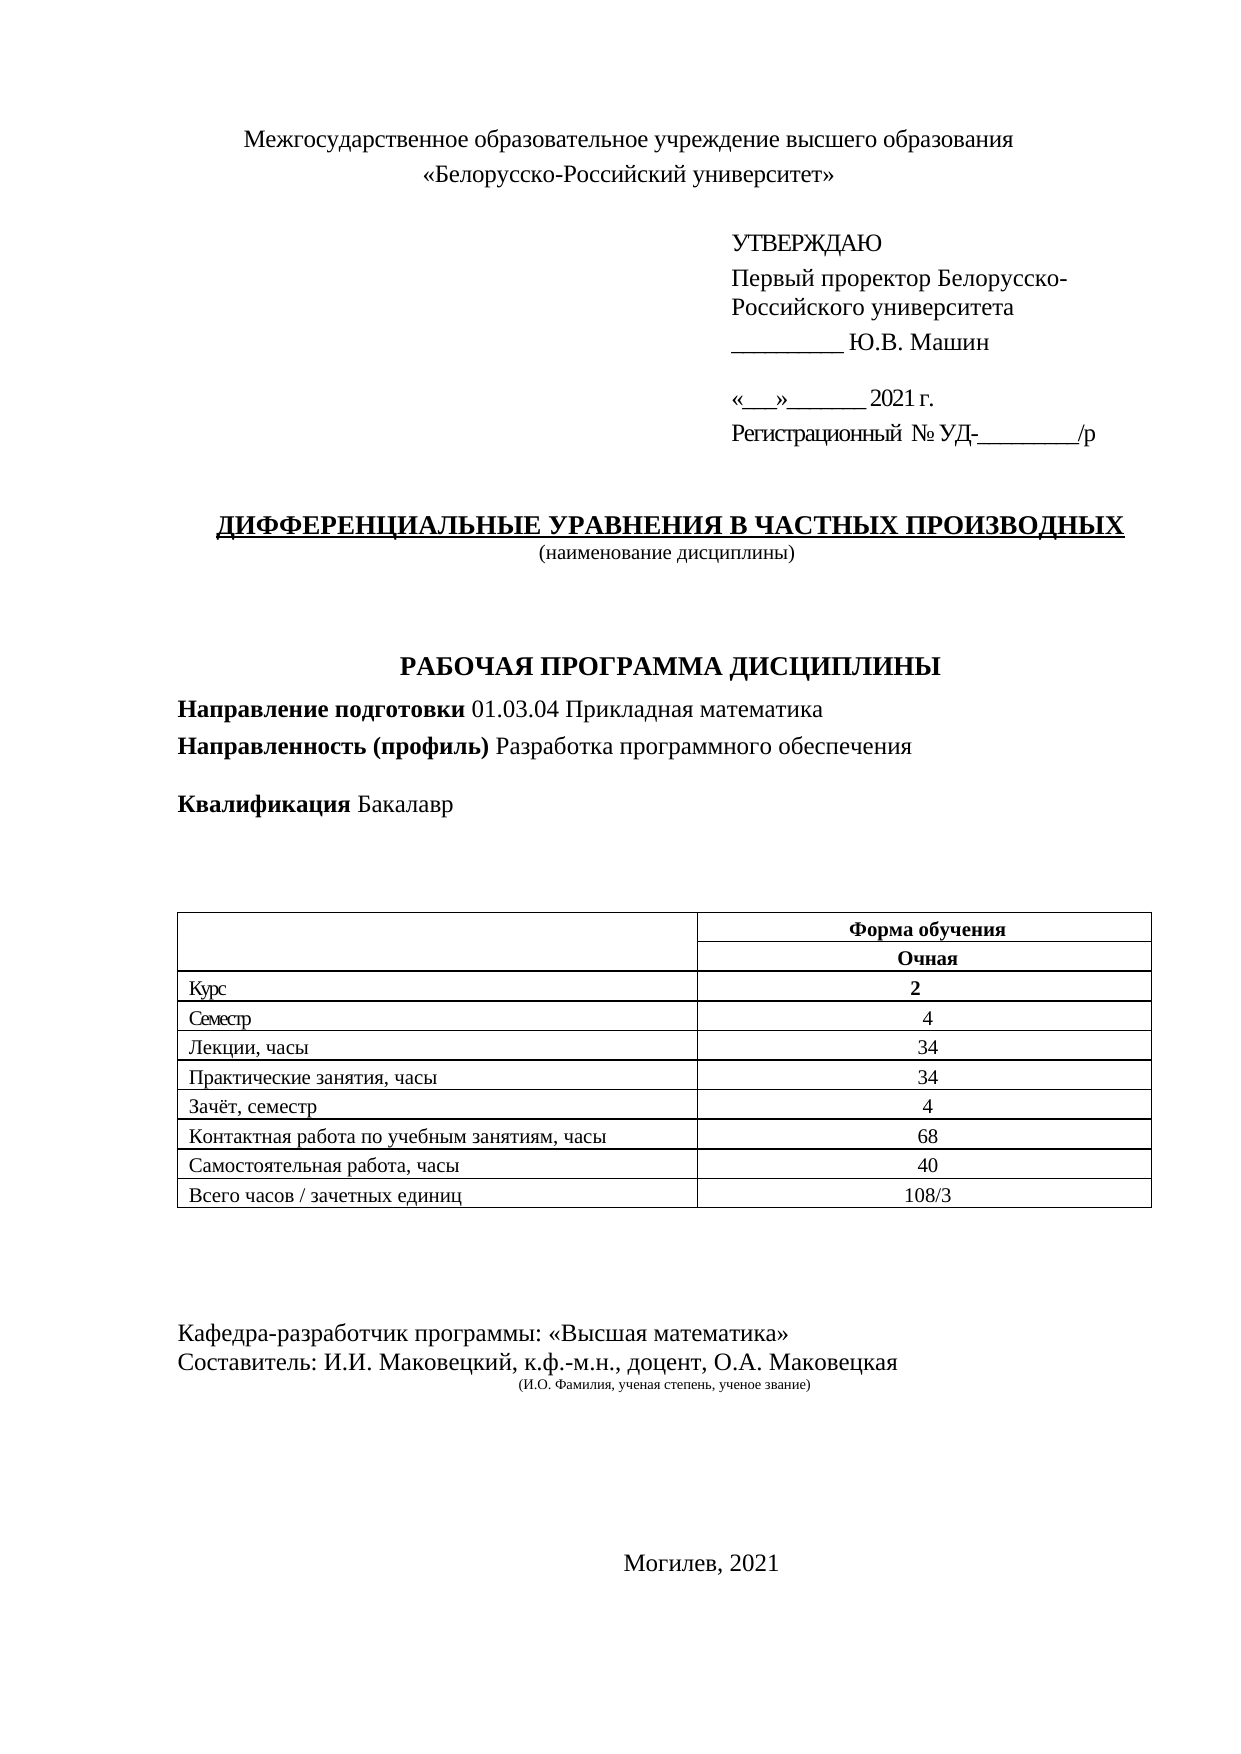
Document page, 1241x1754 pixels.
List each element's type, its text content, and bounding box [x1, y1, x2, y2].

text Кафедра-разработчик программы: «Высшая математика» [177, 1318, 1152, 1347]
table_cell Регистрационный № УД-_________/р [720, 412, 1109, 447]
table_cell Зачёт, семестр [178, 1090, 697, 1118]
table_cell 68 [698, 1120, 1151, 1148]
text ДИФФЕРЕНЦИАЛЬНЫЕ УРАВНЕНИЯ В ЧАСТНЫХ ПРОИЗВОДНЫХ [177, 509, 1152, 540]
table_cell Первый проректор Белорусско-Российского университета [720, 257, 1109, 321]
table_cell Практические занятия, часы [178, 1061, 697, 1089]
table_cell Семестр [178, 1002, 697, 1029]
table_cell 108/3 [698, 1179, 1151, 1207]
text Направленность (профиль) Разработка программного обеспечения [177, 731, 1152, 760]
table_cell 4 [698, 1002, 1151, 1029]
table_cell 40 [698, 1150, 1151, 1177]
text Межгосударственное образовательное учреждение высшего образования [177, 124, 1079, 153]
text Могилев, 2021 [177, 1548, 1152, 1577]
table_cell «___»_______ 2021 г. [720, 377, 1109, 412]
table_cell Лекции, часы [178, 1031, 697, 1059]
table_cell 34 [698, 1031, 1151, 1059]
text РАБОЧАЯ ПРОГРАММА ДИСЦИПЛИНЫ [177, 651, 1152, 682]
table_cell 4 [698, 1090, 1151, 1118]
table_header УТВЕРЖДАЮ [720, 223, 1109, 257]
text (наименование дисциплины) [177, 540, 1152, 564]
text Квалификация Бакалавр [177, 789, 1152, 817]
table_header Форма обучения [698, 913, 1151, 941]
table_cell Контактная работа по учебным занятиям, часы [178, 1120, 697, 1148]
table_cell Очная [698, 942, 1151, 970]
table_cell __________ Ю.В. Машин [720, 321, 1109, 377]
text Составитель: И.И. Маковецкий, к.ф.-м.н., доцент, О.А. Маковецкая [177, 1347, 1152, 1376]
table_cell 2 [698, 972, 1151, 1000]
table_cell Курс [178, 972, 697, 1000]
text (И.О. Фамилия, ученая степень, ученое звание) [177, 1376, 1152, 1404]
text «Белорусско-Российский университет» [177, 159, 1079, 188]
table_header [178, 913, 697, 970]
table_cell 34 [698, 1061, 1151, 1089]
table_cell Самостоятельная работа, часы [178, 1150, 697, 1177]
table_cell Всего часов / зачетных единиц [178, 1179, 697, 1207]
text Направление подготовки 01.03.04 Прикладная математика [177, 694, 1152, 723]
